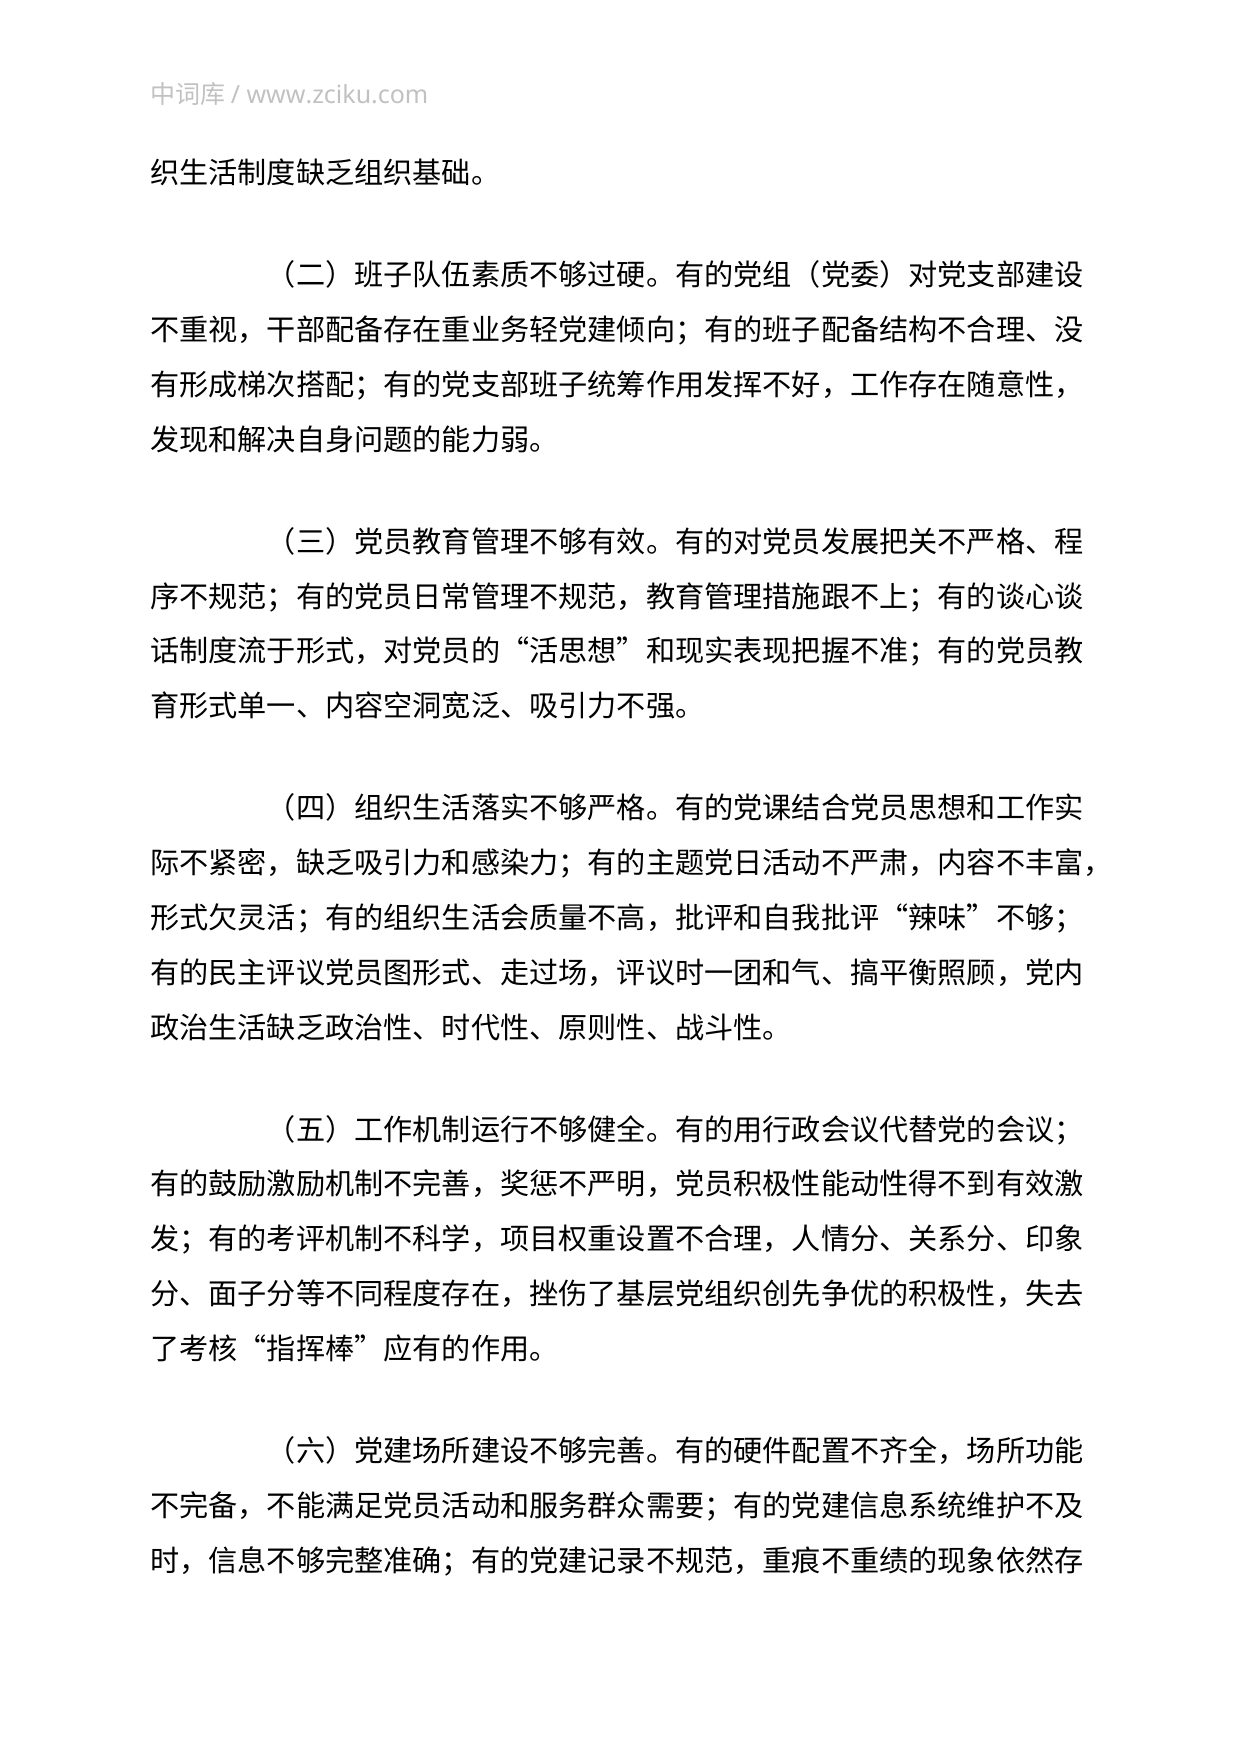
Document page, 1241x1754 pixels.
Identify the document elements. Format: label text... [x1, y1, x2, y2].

text （五）工作机制运行不够健全。有的用行政会议代替党的会议；有的鼓励激励机制不完善，奖惩不严明，党员积极性能动性得不到有效激发；有的考评机制不科学，项目权重设置不合理，人情分、关系分、印象分、面子分等不同程度存在，挫伤了基层党组织创先争优的积极性，失去了考核“指挥棒”应有的作用。 [150, 1106, 1090, 1368]
text （三）党员教育管理不够有效。有的对党员发展把关不严格、程序不规范；有的党员日常管理不规范，教育管理措施跟不上；有的谈心谈话制度流于形式，对党员的“活思想”和现实表现把握不准；有的党员教育形式单一、内容空洞宽泛、吸引力不强。 [150, 518, 1090, 725]
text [150, 150, 1090, 192]
text （二）班子队伍素质不够过硬。有的党组（党委）对党支部建设不重视，干部配备存在重业务轻党建倾向；有的班子配备结构不合理、没有形成梯次搭配；有的党支部班子统筹作用发挥不好，工作存在随意性，发现和解决自身问题的能力弱。 [150, 252, 1090, 459]
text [150, 1427, 1090, 1579]
text （四）组织生活落实不够严格。有的党课结合党员思想和工作实际不紧密，缺乏吸引力和感染力；有的主题党日活动不严肃，内容不丰富，形式欠灵活；有的组织生活会质量不高，批评和自我批评“辣味”不够；有的民主评议党员图形式、走过场，评议时一团和气、搞平衡照顾，党内政治生活缺乏政治性、时代性、原则性、战斗性。 [150, 785, 1090, 1047]
